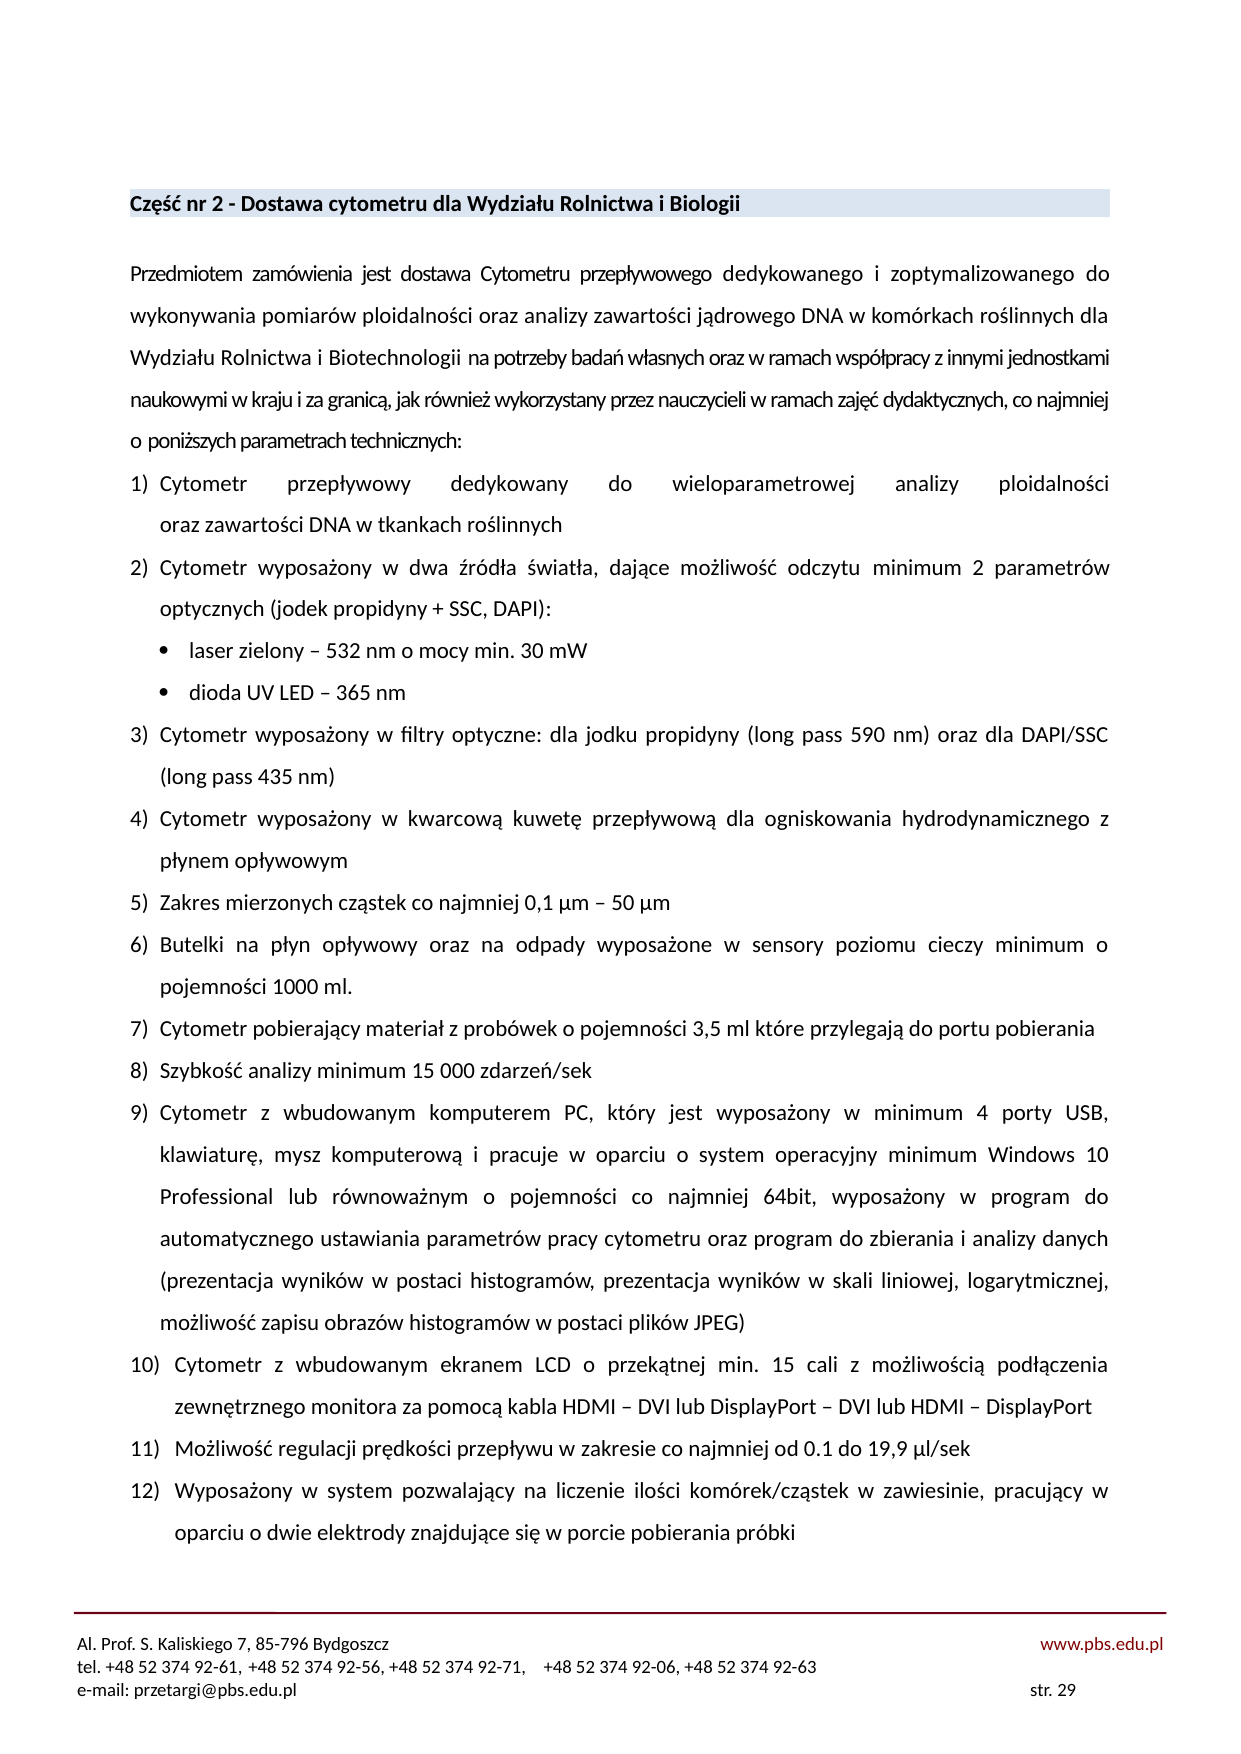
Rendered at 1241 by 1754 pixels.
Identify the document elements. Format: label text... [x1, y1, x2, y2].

list laser zielony – 532 nm o mocy min. 30 mW [159, 637, 1110, 664]
text Przedmiotem zamówienia jest dostawa Cytometru przepływowego dedykowanego i zoptymalizowanego do wykonywania pomiarów ploidalności oraz analizy zawartości jądrowego DNA w komórkach roślinnych dla Wydziału Rolnictwa i Biotechnologii na potrzeby badań własnych oraz w ramach współpracy z innymi jednostkami naukowymi w kraju i za granicą, jak również wykorzystany przez nauczycieli w ramach zajęć dydaktycznych, co najmniej o poniższych parametrach technicznych: [130, 259, 1110, 455]
list Cytometr wyposażony w dwa źródła światła, dające możliwość odczytu minimum 2 parametrów optycznych (jodek propidyny + SSC, DAPI): [130, 553, 1110, 623]
list Szybkość analizy minimum 15 000 zdarzeń/sek [130, 1056, 1110, 1084]
list Cytometr z wbudowanym komputerem PC, który jest wyposażony w minimum 4 porty USB, klawiaturę, mysz komputerową i pracuje w oparciu o system operacyjny minimum Windows 10 Professional lub równoważnym o pojemności co najmniej 64bit, wyposażony w program do automatycznego ustawiania parametrów pracy cytometru oraz program do zbierania i analizy danych (prezentacja wyników w postaci histogramów, prezentacja wyników w skali liniowej, logarytmicznej, możliwość zapisu obrazów histogramów w postaci plików JPEG) [130, 1098, 1110, 1336]
list dioda UV LED – 365 nm [159, 678, 1110, 707]
list Cytometr wyposażony w filtry optyczne: dla jodku propidyny (long pass 590 nm) oraz dla DAPI/SSC (long pass 435 nm) [130, 721, 1110, 791]
text Część nr 2 - Dostawa cytometru dla Wydziału Rolnictwa i Biologii [130, 189, 1110, 217]
list Cytometr z wbudowanym ekranem LCD o przekątnej min. 15 cali z możliwością podłączenia zewnętrznego monitora za pomocą kabla HDMI – DVI lub DisplayPort – DVI lub HDMI – DisplayPort [130, 1350, 1110, 1420]
list Butelki na płyn opływowy oraz na odpady wyposażone w sensory poziomu cieczy minimum o pojemności 1000 ml. [130, 930, 1110, 1000]
list Cytometr przepływowy dedykowany do wieloparametrowej analizy ploidalności oraz zawartości DNA w tkankach roślinnych [130, 469, 1110, 539]
list Możliwość regulacji prędkości przepływu w zakresie co najmniej od 0.1 do 19,9 µl/sek [130, 1434, 1110, 1462]
list Wyposażony w system pozwalający na liczenie ilości komórek/cząstek w zawiesinie, pracujący w oparciu o dwie elektrody znajdujące się w porcie pobierania próbki [130, 1476, 1110, 1546]
list Zakres mierzonych cząstek co najmniej 0,1 μm – 50 μm [130, 888, 1110, 916]
list Cytometr pobierający materiał z probówek o pojemności 3,5 ml które przylegają do portu pobierania [130, 1014, 1110, 1042]
list Cytometr wyposażony w kwarcową kuwetę przepływową dla ogniskowania hydrodynamicznego z płynem opływowym [130, 804, 1110, 874]
